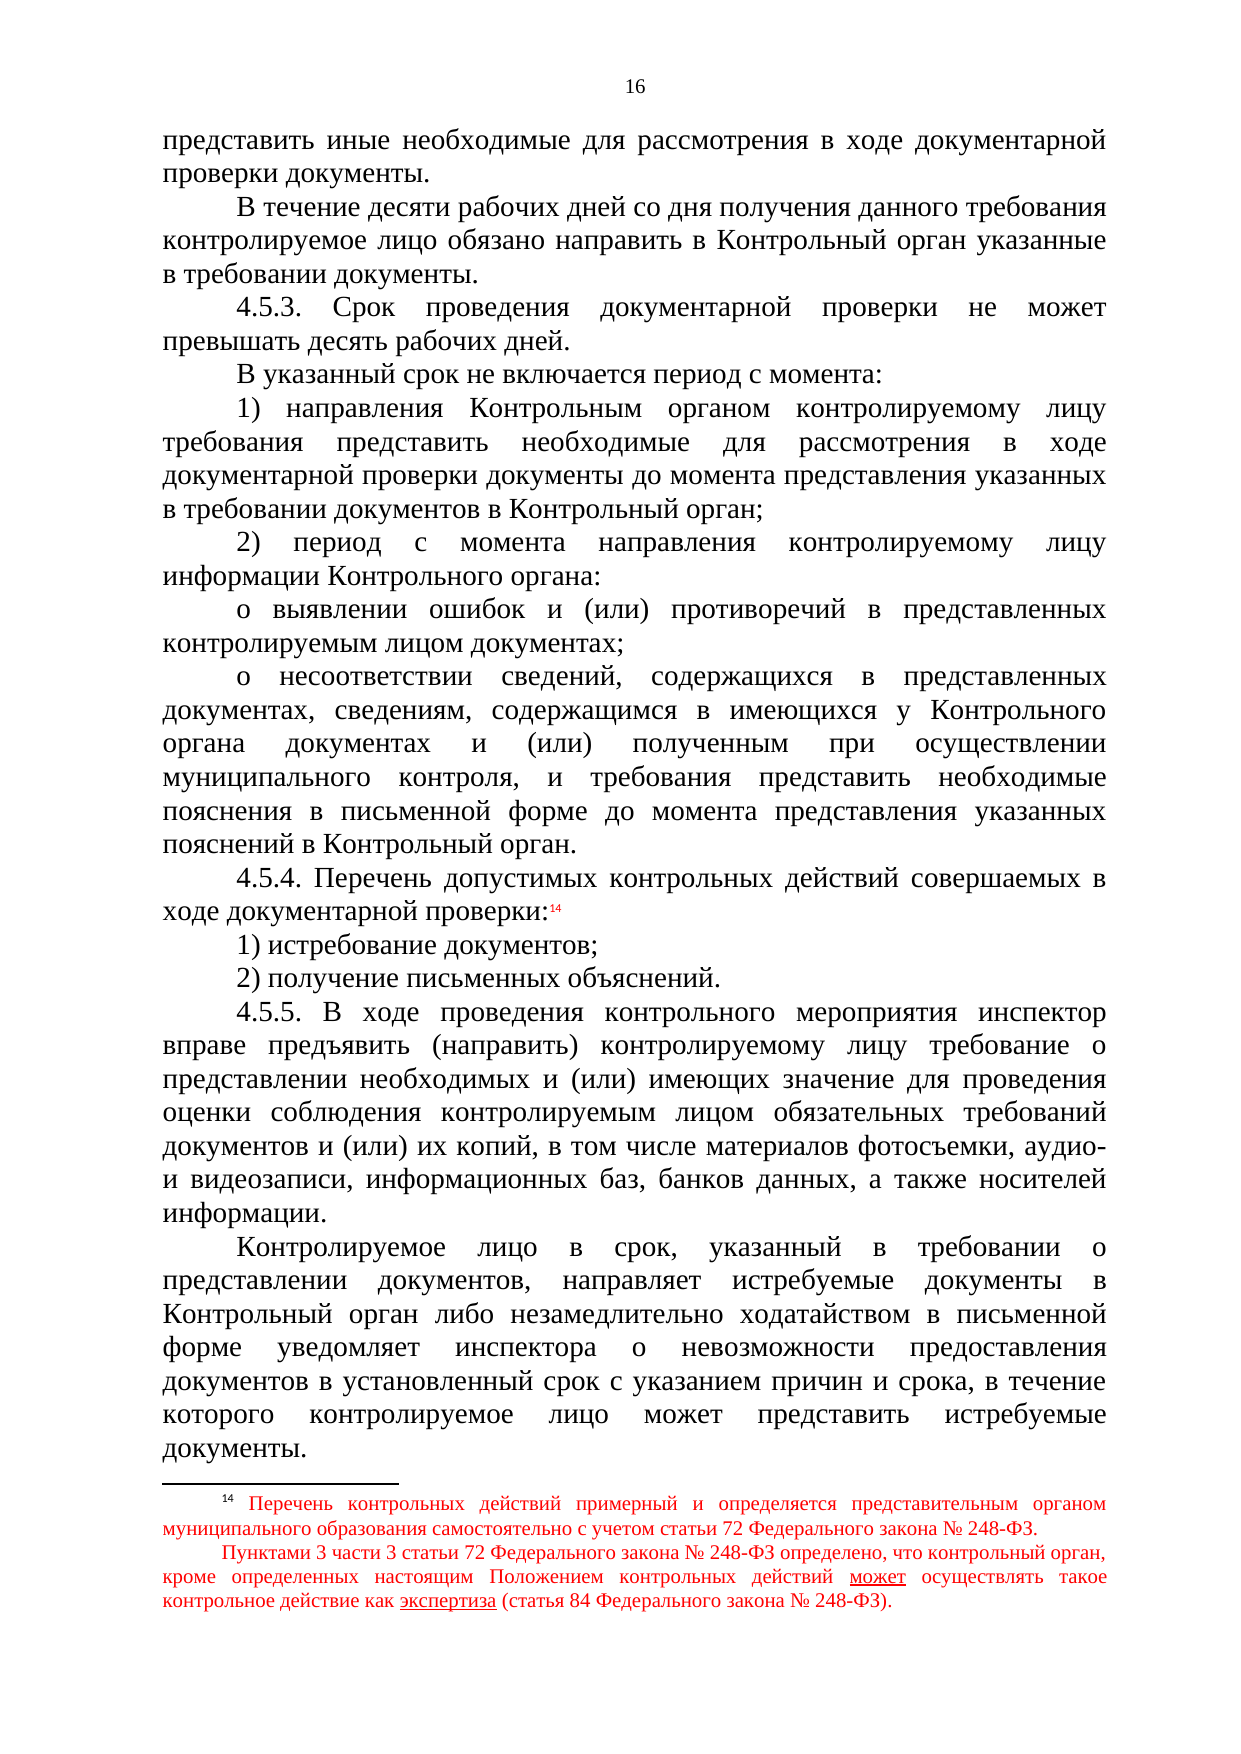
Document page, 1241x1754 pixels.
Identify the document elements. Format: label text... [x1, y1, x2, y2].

list о несоответствии сведений, содержащихся в представленных документах, сведениям, содержащимся в имеющихся у Контрольного органа документах и (или) полученным при осуществлении муниципального контроля, и требования представить необходимые пояснения в письменной форме до момента представления указанных пояснений в Контрольный орган. [162, 658, 1107, 860]
text Контролируемое лицо в срок, указанный в требовании о представлении документов, направляет истребуемые документы в Контрольный орган либо незамедлительно ходатайством в письменной форме уведомляет инспектора о невозможности предоставления документов в установленный срок с указанием причин и срока, в течение которого контролируемое лицо может представить истребуемые документы. [162, 1229, 1107, 1463]
text 2) получение письменных объяснений. [162, 960, 1107, 994]
text 1) истребование документов; [162, 927, 1107, 960]
text 4.5.5. В ходе проведения контрольного мероприятия инспектор вправе предъявить (направить) контролируемому лицу требование о представлении необходимых и (или) имеющих значение для проведения оценки соблюдения контролируемым лицом обязательных требований документов и (или) их копий, в том числе материалов фотосъемки, аудио- и видеозаписи, информационных баз, банков данных, а также носителей информации. [162, 994, 1107, 1229]
list 4.5.4. Перечень допустимых контрольных действий совершаемых в ходе документарной проверки: [162, 860, 1107, 927]
list В указанный срок не включается период с момента: [162, 357, 1107, 390]
list о выявлении ошибок и (или) противоречий в представленных контролируемым лицом документах; [162, 591, 1107, 658]
text В течение десяти рабочих дней со дня получения данного требования контролируемое лицо обязано направить в Контрольный орган указанные в требовании документы. [162, 189, 1107, 289]
list 1) направления Контрольным органом контролируемому лицу требования представить необходимые для рассмотрения в ходе документарной проверки документы до момента представления указанных в требовании документов в Контрольный орган; [162, 390, 1107, 524]
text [162, 122, 1107, 189]
list 4.5.3. Срок проведения документарной проверки не может превышать десять рабочих дней. [162, 289, 1107, 357]
list 2) период с момента направления контролируемому лицу информации Контрольного органа: [162, 524, 1107, 591]
